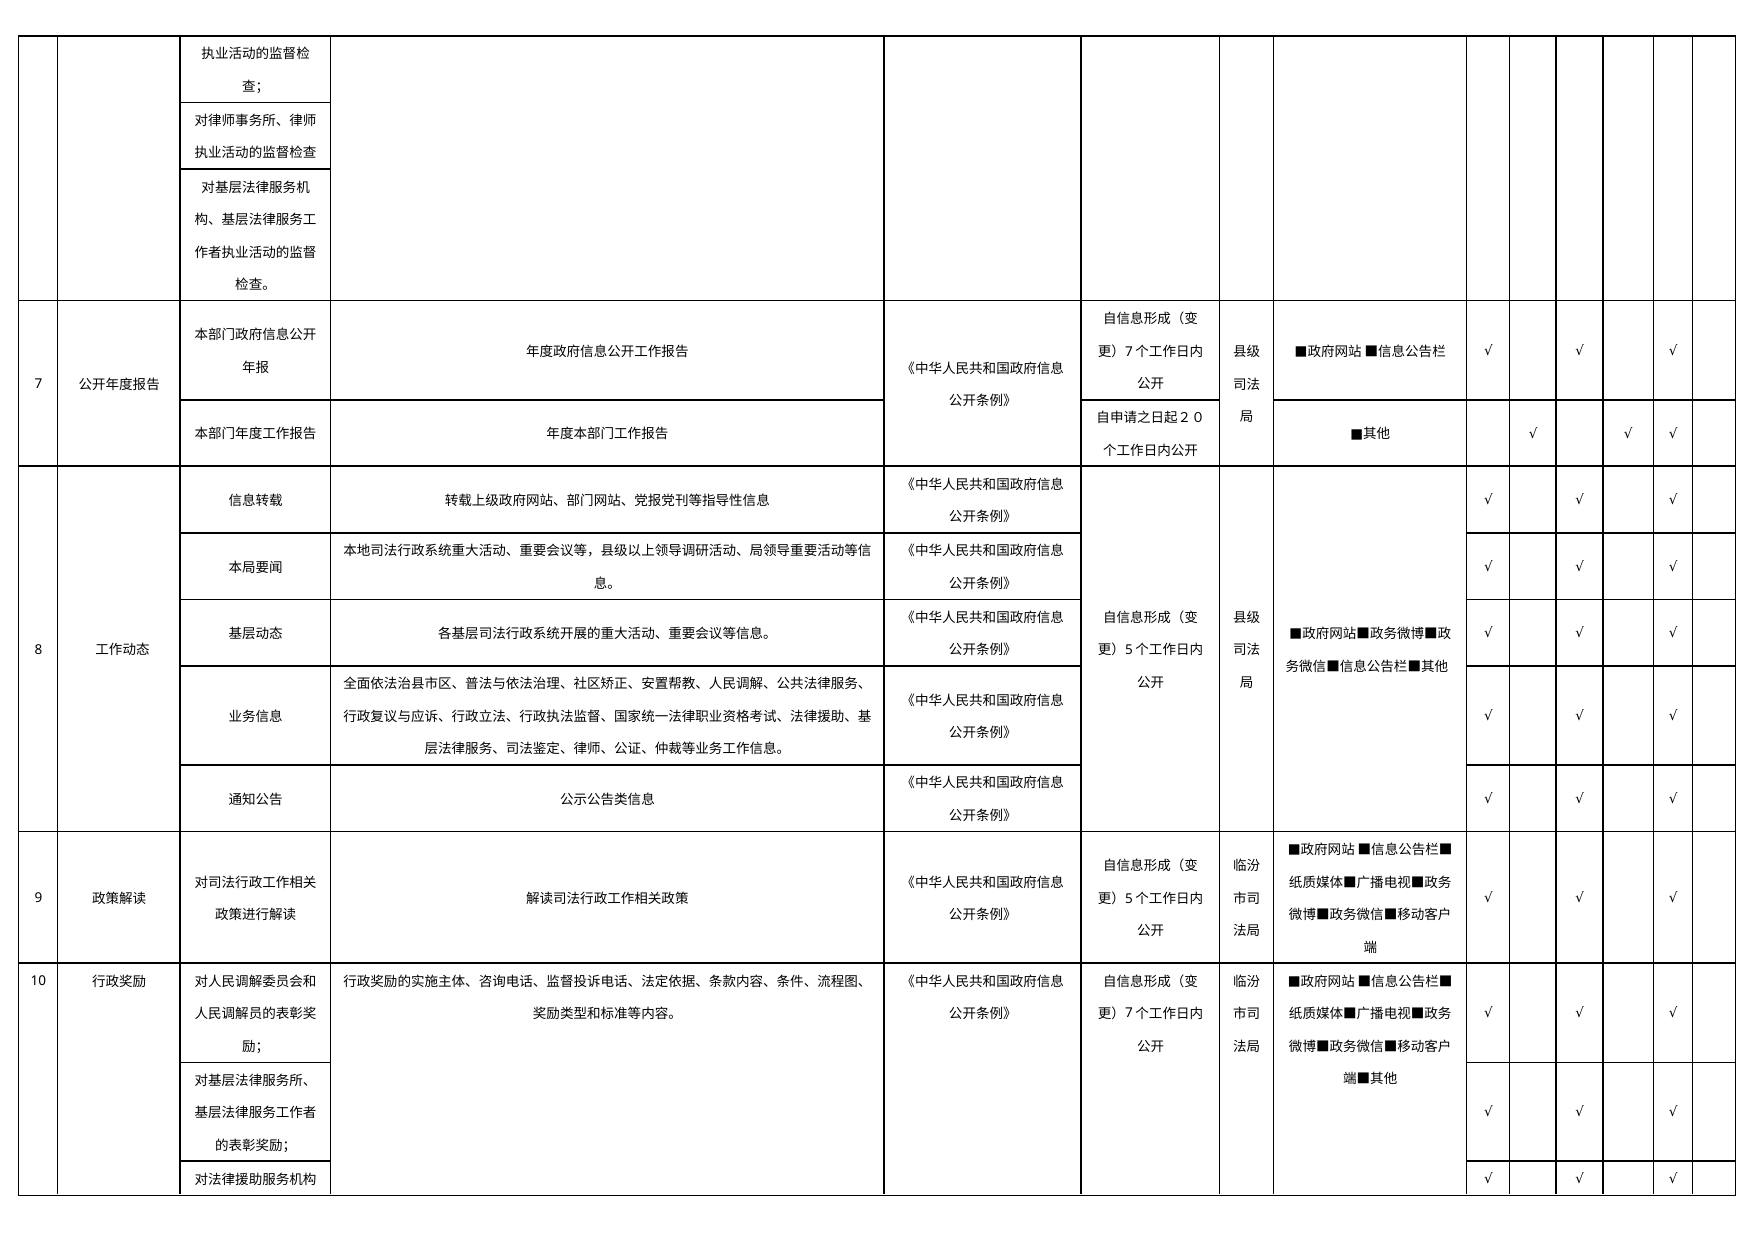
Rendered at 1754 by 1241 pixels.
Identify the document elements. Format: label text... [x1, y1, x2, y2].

table_cell √ [1654, 964, 1692, 1061]
table_cell √ [1654, 667, 1692, 764]
table_cell √ [1654, 1162, 1692, 1194]
table_cell [1604, 301, 1653, 399]
table_cell 业务信息 [181, 667, 330, 764]
table_cell 工作动态 [58, 467, 179, 831]
table_cell √ [1654, 1063, 1692, 1160]
table_cell [1693, 301, 1735, 399]
table_cell 政策解读 [58, 832, 179, 962]
table_cell 公示公告类信息 [331, 766, 883, 831]
table_cell [1693, 534, 1735, 598]
table_cell 7 [19, 301, 57, 465]
table_cell [1604, 467, 1653, 532]
table_cell [1604, 534, 1653, 598]
table_cell [1510, 667, 1555, 764]
table_cell 本部门政府信息公开年报 [181, 301, 330, 399]
table_cell √ [1654, 467, 1692, 532]
table_cell 本局要闻 [181, 534, 330, 598]
table_cell 自信息形成（变更）5个工作日内公开 [1082, 832, 1219, 962]
table_cell [1693, 1162, 1735, 1194]
table_cell 自申请之日起２０个工作日内公开 [1082, 401, 1219, 465]
table_cell √ [1557, 832, 1602, 962]
table_cell √ [1467, 667, 1509, 764]
table_cell ■政府网站 ■信息公告栏 [1274, 301, 1466, 399]
table_cell √ [1604, 401, 1653, 465]
table_cell 自信息形成（变更）5个工作日内公开 [1082, 467, 1219, 831]
table_cell √ [1654, 534, 1692, 598]
table_cell √ [1654, 600, 1692, 665]
table_cell 《中华人民共和国政府信息公开条例》 [885, 766, 1080, 831]
table_cell 年度政府信息公开工作报告 [331, 301, 883, 399]
table_cell √ [1467, 766, 1509, 831]
table_cell √ [1467, 467, 1509, 532]
table_cell 《中华人民共和国政府信息公开条例》 [885, 832, 1080, 962]
table_cell √ [1467, 301, 1509, 399]
table_cell √ [1467, 964, 1509, 1061]
table_cell √ [1467, 600, 1509, 665]
table_cell ■其他 [1274, 401, 1466, 465]
table_cell 《中华人民共和国政府信息公开条例》 [885, 301, 1080, 465]
table_cell √ [1557, 301, 1602, 399]
table_cell 10 [19, 964, 57, 1194]
table_cell 本部门年度工作报告 [181, 401, 330, 465]
table_cell [1693, 832, 1735, 962]
table_cell 对司法行政工作相关政策进行解读 [181, 832, 330, 962]
table_cell 9 [19, 832, 57, 962]
table_cell 年度本部门工作报告 [331, 401, 883, 465]
table_cell [1604, 766, 1653, 831]
table_cell 《中华人民共和国政府信息公开条例》 [885, 964, 1080, 1194]
table_cell [1604, 1162, 1653, 1194]
table_cell 《中华人民共和国政府信息公开条例》 [885, 534, 1080, 598]
table_cell √ [1467, 832, 1509, 962]
table_cell 县级司法局 [1220, 301, 1273, 465]
table_cell 8 [19, 467, 57, 831]
table_cell 县级司法局 [1220, 467, 1273, 831]
table_cell √ [1557, 534, 1602, 598]
table_cell 转载上级政府网站、部门网站、党报党刊等指导性信息 [331, 467, 883, 532]
table_cell [1604, 667, 1653, 764]
table_cell 本地司法行政系统重大活动、重要会议等，县级以上领导调研活动、局领导重要活动等信息。 [331, 534, 883, 598]
table_cell √ [1467, 534, 1509, 598]
table_cell [1693, 401, 1735, 465]
table_cell [1510, 301, 1555, 399]
table_cell [1510, 600, 1555, 665]
table_cell 对基层法律服务所、基层法律服务工作者的表彰奖励； [181, 1063, 330, 1160]
table_cell √ [1557, 766, 1602, 831]
table_cell [1510, 1063, 1555, 1160]
table_cell [1510, 467, 1555, 532]
table_cell 对律师事务所、律师执业活动的监督检查 [181, 103, 330, 168]
table_cell [1510, 832, 1555, 962]
table_cell √ [1654, 401, 1692, 465]
table_cell [1467, 401, 1509, 465]
table_cell ■政府网站 ■信息公告栏■纸质媒体■广播电视■政务微博■政务微信■移动客户端■其他 [1274, 964, 1466, 1194]
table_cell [181, 1162, 330, 1194]
table_cell [1604, 600, 1653, 665]
table_cell 《中华人民共和国政府信息公开条例》 [885, 600, 1080, 665]
table_cell [1693, 766, 1735, 831]
table_cell 临汾市司法局 [1220, 964, 1273, 1194]
table_cell [1693, 600, 1735, 665]
table_cell √ [1467, 1063, 1509, 1160]
table_cell √ [1654, 766, 1692, 831]
table_cell 对基层法律服务机构、基层法律服务工作者执业活动的监督检查。 [181, 170, 330, 300]
table_cell 行政奖励 [58, 964, 179, 1194]
table_cell ■政府网站■政务微博■政务微信■信息公告栏■其他 [1274, 467, 1466, 831]
table_cell 《中华人民共和国政府信息公开条例》 [885, 667, 1080, 764]
table_cell [1510, 1162, 1555, 1194]
table_cell 通知公告 [181, 766, 330, 831]
table_cell √ [1557, 600, 1602, 665]
table_cell √ [1654, 832, 1692, 962]
table_cell √ [1557, 467, 1602, 532]
table_cell [1693, 467, 1735, 532]
table_cell [1693, 667, 1735, 764]
table_cell 对人民调解委员会和人民调解员的表彰奖励； [181, 964, 330, 1061]
table_cell 《中华人民共和国政府信息公开条例》 [885, 467, 1080, 532]
table_cell [1557, 401, 1602, 465]
table_cell 全面依法治县市区、普法与依法治理、社区矫正、安置帮教、人民调解、公共法律服务、行政复议与应诉、行政立法、行政执法监督、国家统一法律职业资格考试、法律援助、基层法律服务、司法鉴定、律师、公证、仲裁等业务工作信息。 [331, 667, 883, 764]
table_cell [1510, 964, 1555, 1061]
table_cell [1604, 964, 1653, 1061]
table_cell 解读司法行政工作相关政策 [331, 832, 883, 962]
table_cell 各基层司法行政系统开展的重大活动、重要会议等信息。 [331, 600, 883, 665]
table_cell √ [1654, 301, 1692, 399]
table_cell 自信息形成（变更）7个工作日内公开 [1082, 301, 1219, 399]
table_cell 行政奖励的实施主体、咨询电话、监督投诉电话、法定依据、条款内容、条件、流程图、奖励类型和标准等内容。 [331, 964, 883, 1194]
table_cell √ [1557, 667, 1602, 764]
table_cell [1693, 1063, 1735, 1160]
table_cell [1604, 832, 1653, 962]
table_cell 自信息形成（变更）7个工作日内公开 [1082, 964, 1219, 1194]
table_cell [1510, 534, 1555, 598]
table_cell [1604, 1063, 1653, 1160]
table_cell 信息转载 [181, 467, 330, 532]
table_cell √ [1510, 401, 1555, 465]
table_cell 临汾市司法局 [1220, 832, 1273, 962]
table_cell √ [1557, 964, 1602, 1061]
table_cell √ [1557, 1063, 1602, 1160]
table_cell 对公证机构、公证员执业活动的监督检查； [181, 37, 330, 102]
table_cell ■政府网站 ■信息公告栏■纸质媒体■广播电视■政务微博■政务微信■移动客户端 [1274, 832, 1466, 962]
table_cell 基层动态 [181, 600, 330, 665]
table_cell √ [1467, 1162, 1509, 1194]
table_cell [1510, 766, 1555, 831]
table_cell [1693, 964, 1735, 1061]
table_cell 公开年度报告 [58, 301, 179, 465]
table_cell √ [1557, 1162, 1602, 1194]
